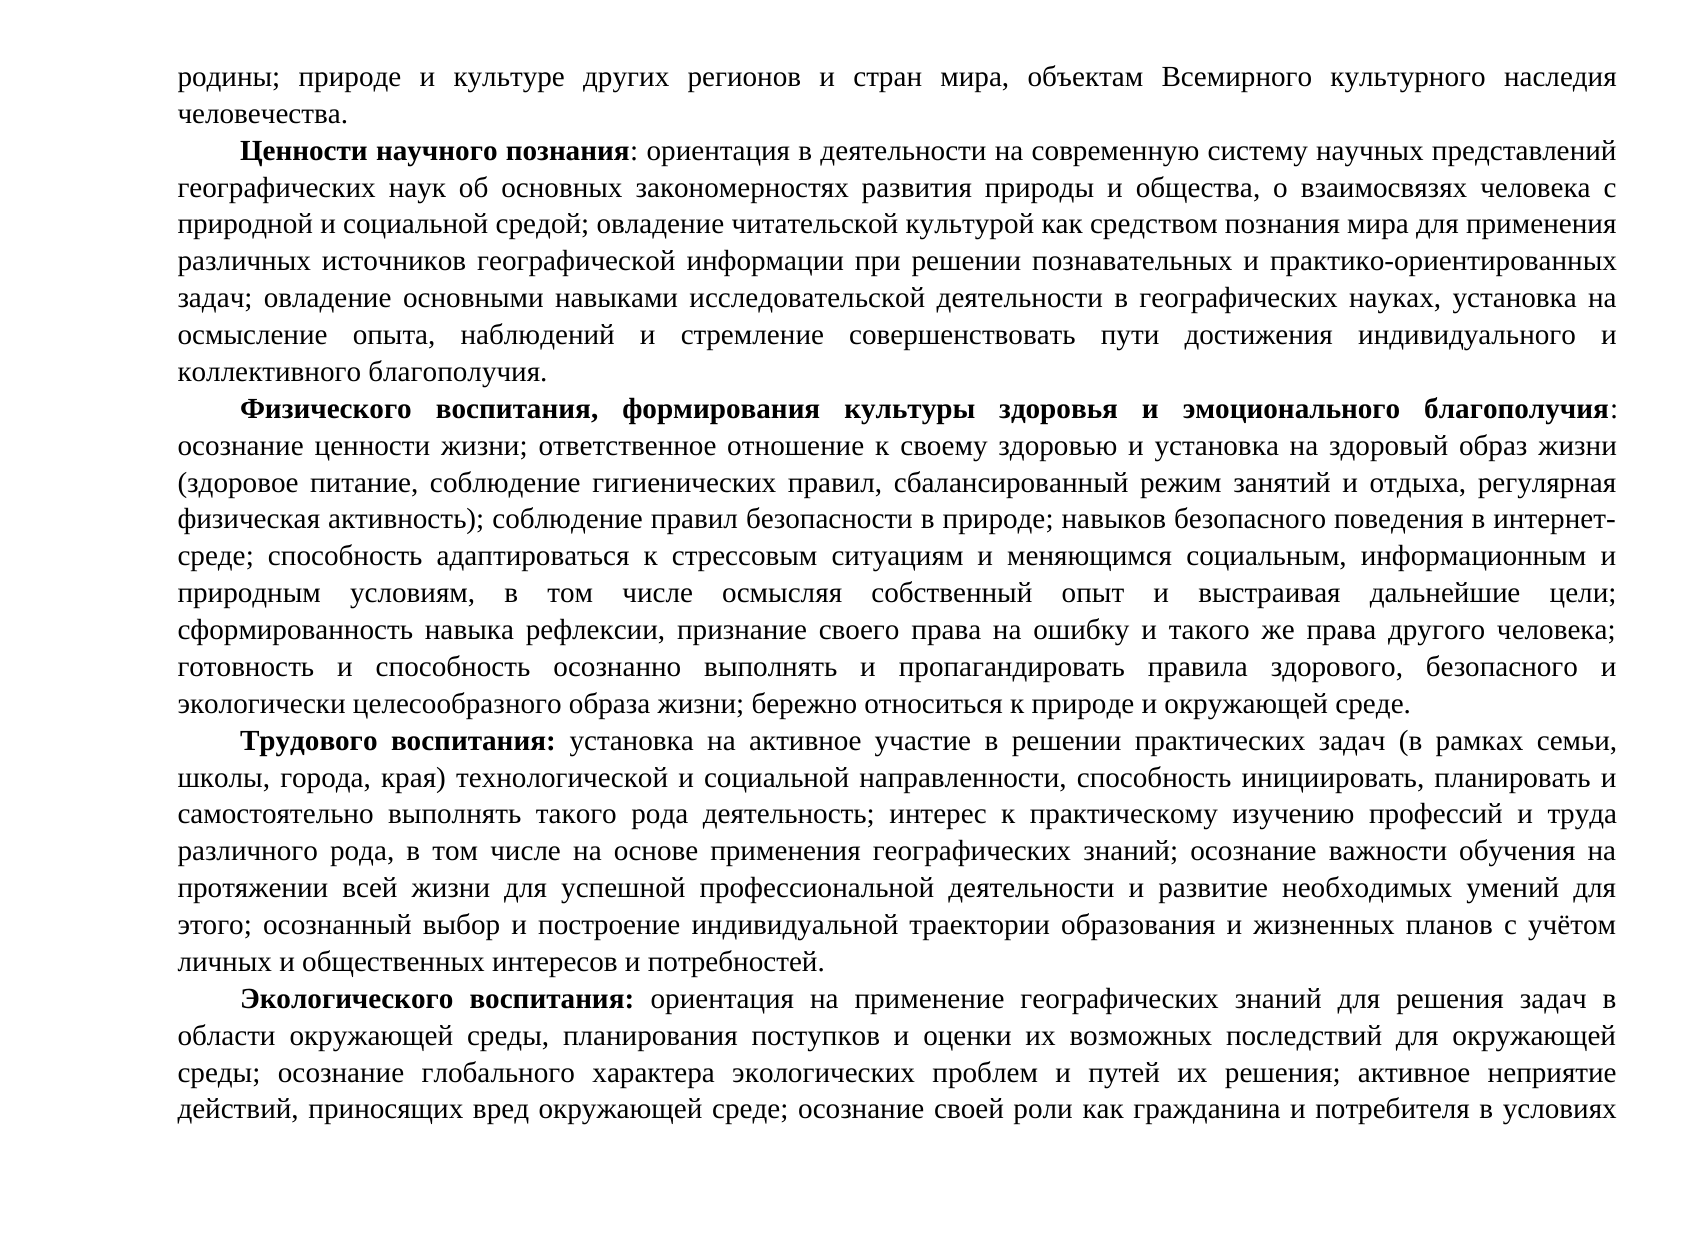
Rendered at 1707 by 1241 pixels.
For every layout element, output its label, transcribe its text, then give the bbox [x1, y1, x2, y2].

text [177, 59, 1618, 129]
text Ценности научного познания: ориентация в деятельности на современную систему научных представлений географических наук об основных закономерностях развития природы и общества, о взаимосвязях человека с природной и социальной средой; овладение читательской культурой как средством познания мира для применения различных источников географической информации при решении познавательных и практико-ориентированных задач; овладение основными навыками исследовательской деятельности в географических науках, установка на осмысление опыта, наблюдений и стремление совершенствовать пути достижения индивидуального и коллективного благополучия. [177, 133, 1618, 388]
text Физического воспитания, формирования культуры здоровья и эмоционального благополучия: осознание ценности жизни; ответственное отношение к своему здоровью и установка на здоровый образ жизни (здоровое питание, соблюдение гигиенических правил, сбалансированный режим занятий и отдыха, регулярная физическая активность); соблюдение правил безопасности в природе; навыков безопасного поведения в интернет-среде; способность адаптироваться к стрессовым ситуациям и меняющимся социальным, информационным и природным условиям, в том числе осмысляя собственный опыт и выстраивая дальнейшие цели; сформированность навыка рефлексии, признание своего права на ошибку и такого же права другого человека; готовность и способность осознанно выполнять и пропагандировать правила здорового, безопасного и экологически целесообразного образа жизни; бережно относиться к природе и окружающей среде. [177, 391, 1618, 719]
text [177, 981, 1618, 1125]
text Трудового воспитания: установка на активное участие в решении практических задач (в рамках семьи, школы, города, края) технологической и социальной направленности, способность инициировать, планировать и самостоятельно выполнять такого рода деятельность; интерес к практическому изучению профессий и труда различного рода, в том числе на основе применения географических знаний; осознание важности обучения на протяжении всей жизни для успешной профессиональной деятельности и развитие необходимых умений для этого; осознанный выбор и построение индивидуальной траектории образования и жизненных планов с учётом личных и общественных интересов и потребностей. [177, 723, 1618, 978]
